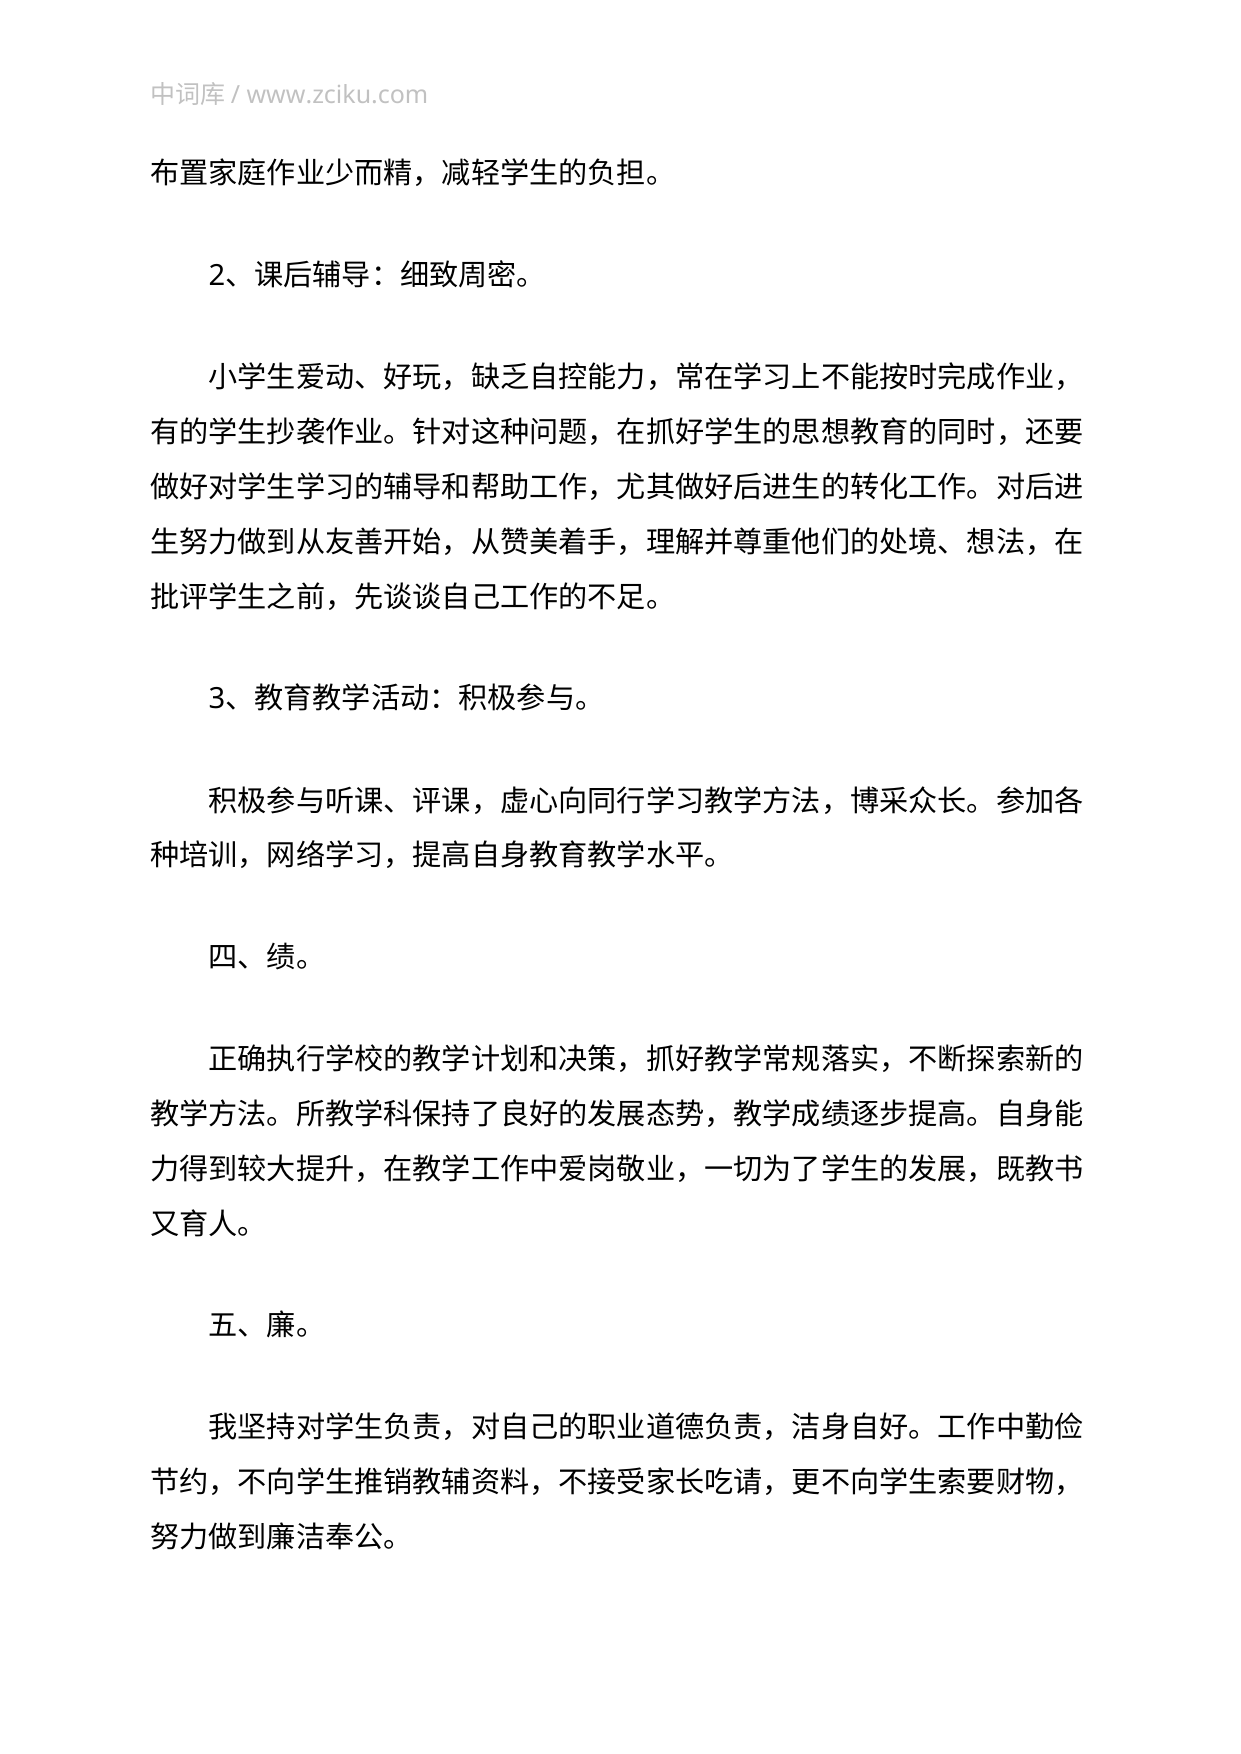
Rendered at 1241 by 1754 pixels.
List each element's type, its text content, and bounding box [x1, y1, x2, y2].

text 正确执行学校的教学计划和决策，抓好教学常规落实，不断探索新的教学方法。所教学科保持了良好的发展态势，教学成绩逐步提高。自身能力得到较大提升，在教学工作中爱岗敬业，一切为了学生的发展，既教书又育人。 [150, 1036, 1090, 1242]
text 2、课后辅导：细致周密。 [150, 252, 1090, 294]
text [150, 150, 1090, 192]
text 积极参与听课、评课，虚心向同行学习教学方法，博采众长。参加各种培训，网络学习，提高自身教育教学水平。 [150, 777, 1090, 874]
text 我坚持对学生负责，对自己的职业道德负责，洁身自好。工作中勤俭节约，不向学生推销教辅资料，不接受家长吃请，更不向学生索要财物，努力做到廉洁奉公。 [150, 1404, 1090, 1556]
text 小学生爱动、好玩，缺乏自控能力，常在学习上不能按时完成作业，有的学生抄袭作业。针对这种问题，在抓好学生的思想教育的同时，还要做好对学生学习的辅导和帮助工作，尤其做好后进生的转化工作。对后进生努力做到从友善开始，从赞美着手，理解并尊重他们的处境、想法，在批评学生之前，先谈谈自己工作的不足。 [150, 354, 1090, 616]
text 五、廉。 [150, 1302, 1090, 1344]
text 3、教育教学活动：积极参与。 [150, 675, 1090, 717]
text 四、绩。 [150, 934, 1090, 976]
